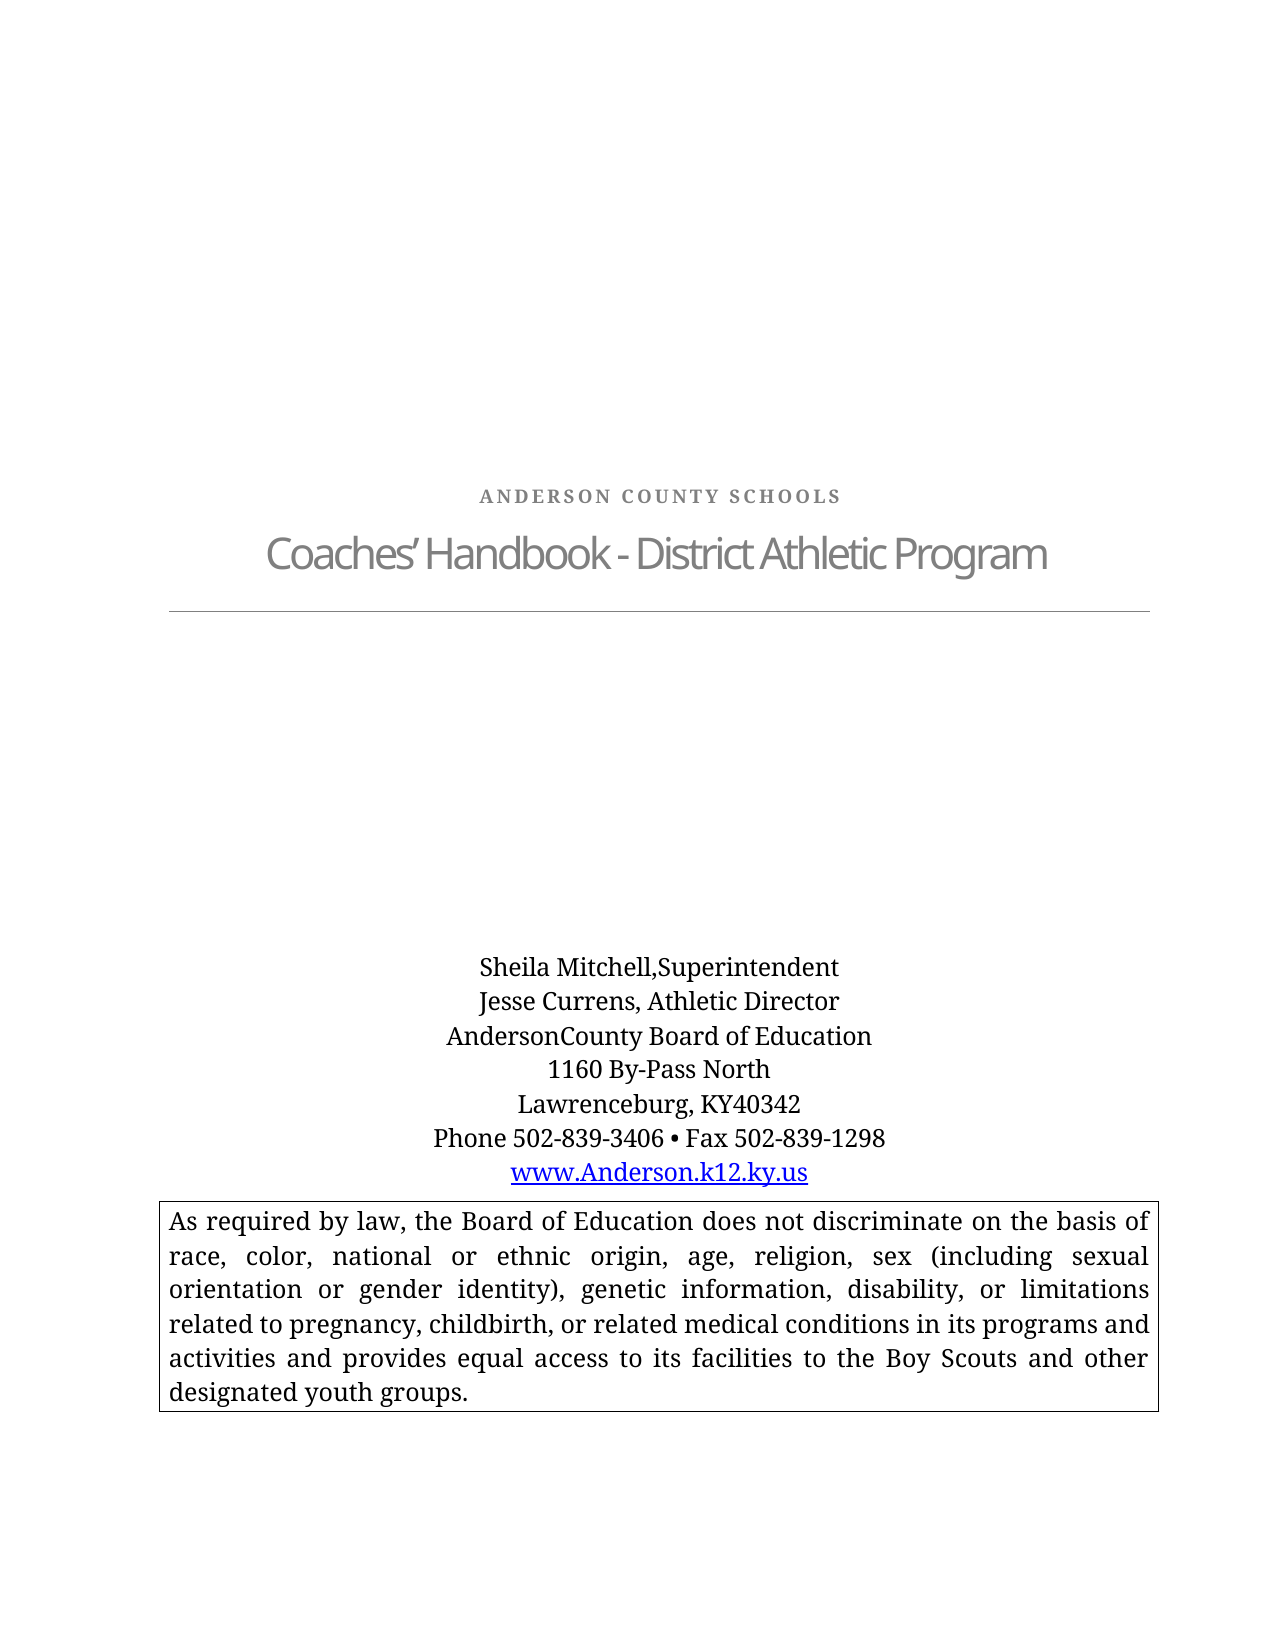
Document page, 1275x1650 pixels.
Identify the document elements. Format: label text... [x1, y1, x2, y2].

text www.Anderson.k12.ky.us [169, 1154, 1150, 1188]
text As required by law, the Board of Education does not discriminate on the basis of race, color, national or ethnic origin, age, religion, sex (including sexual orientation or gender identity), genetic information, disability, or limitations related to pregnancy, childbirth, or related medical conditions in its programs and activities and provides equal access to its facilities to the Boy Scouts and other designated youth groups. [160, 1202, 1158, 1411]
text 1160 By-Pass North [169, 1052, 1150, 1086]
text Board of Education [169, 1018, 1150, 1052]
text Jesse Currens, Athletic Director [169, 984, 1150, 1018]
subtitle anderson county Schools [169, 483, 1150, 509]
text Phone 502-839-3406 • Fax 502-839-1298 [169, 1120, 1150, 1154]
title Coaches’ Handbook - District Athletic Program [169, 519, 1150, 611]
text Sheila Mitchell,Superintendent [169, 950, 1150, 984]
